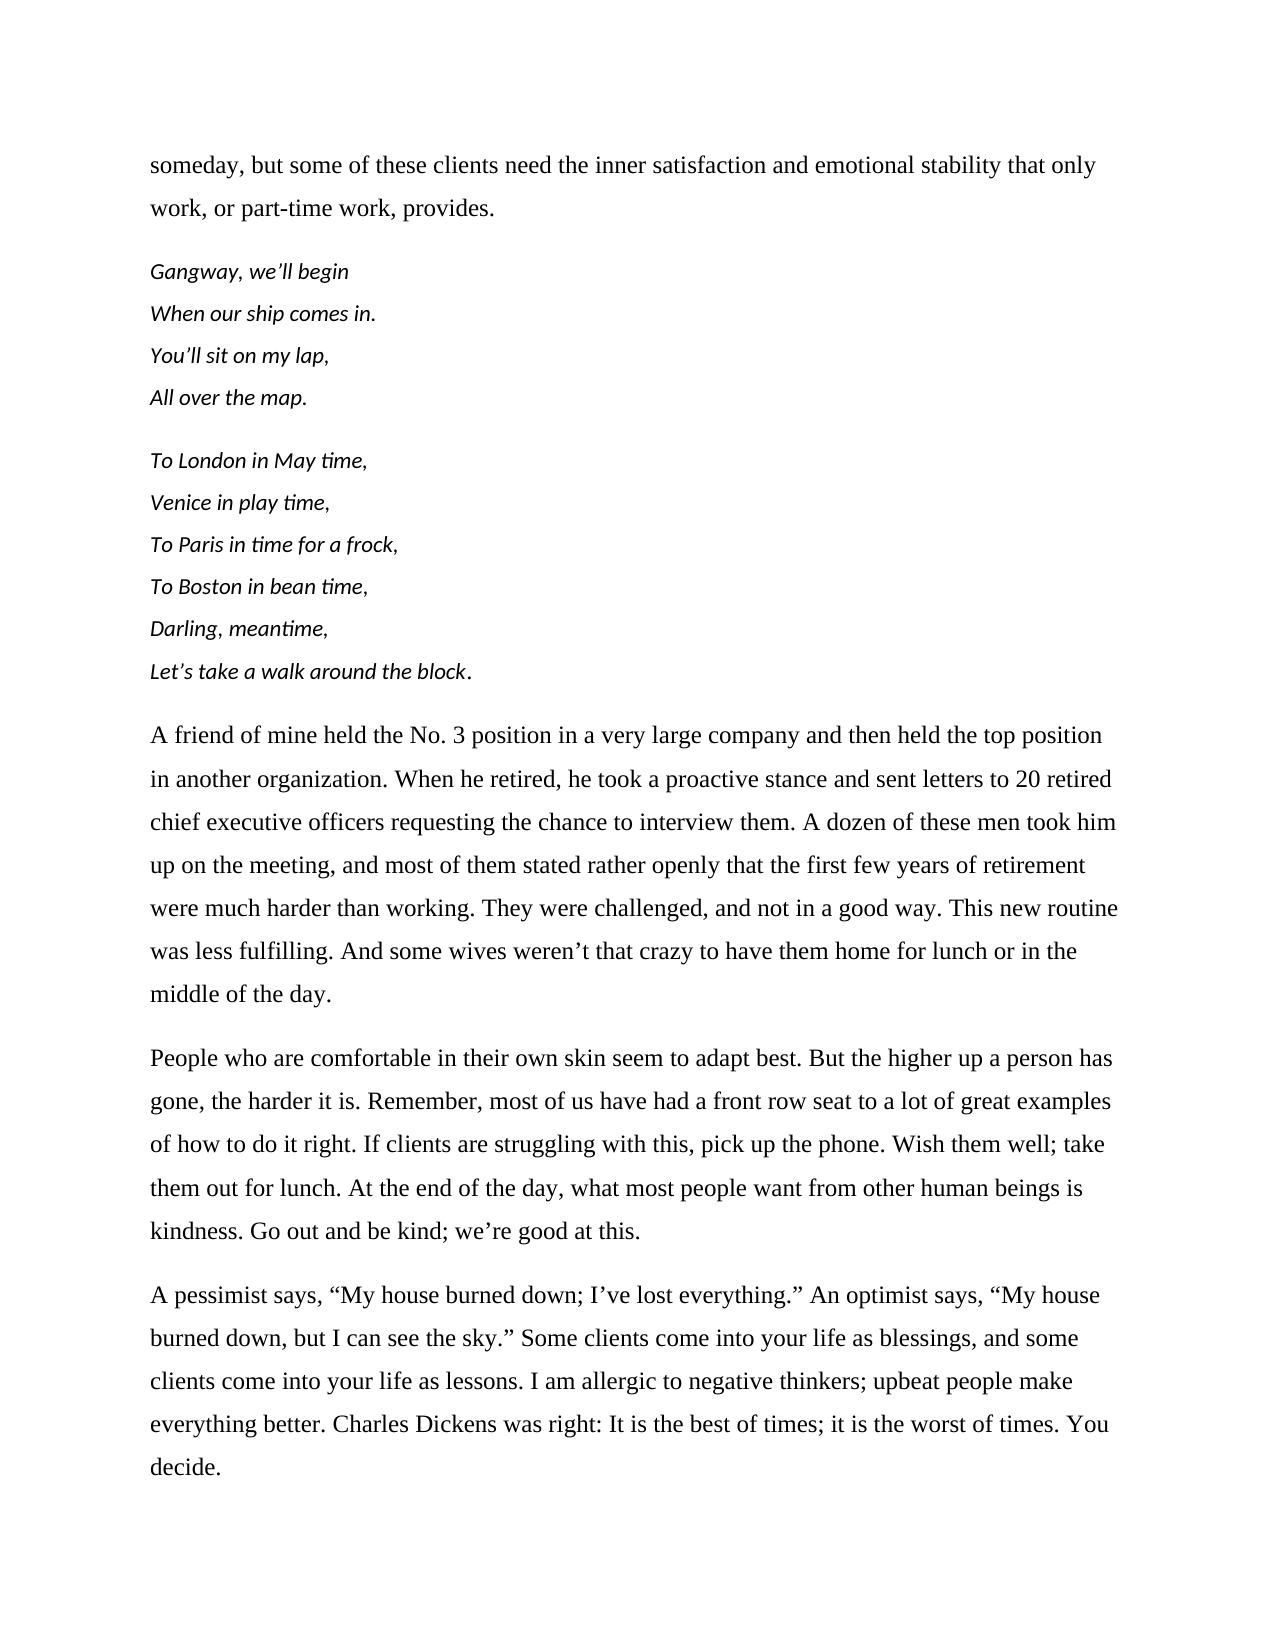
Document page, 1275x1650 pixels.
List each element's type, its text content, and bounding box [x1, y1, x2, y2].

text To London in May time, Venice in play time, To Paris in time for a frock, To Boston in bean time, Darling, meantime, Let’s take a walk around the block. [150, 446, 1125, 685]
text A pessimist says, “My house burned down; I’ve lost everything.” An optimist says, “My house burned down, but I can see the sky.” Some clients come into your life as blessings, and some clients come into your life as lessons. I am allergic to negative thinkers; upbeat people make everything better. Charles Dickens was right: It is the best of times; it is the worst of times. You decide. [150, 1280, 1125, 1481]
text A friend of mine held the No. 3 position in a very large company and then held the top position in another organization. When he retired, he took a proactive stance and sent letters to 20 retired chief executive officers requesting the chance to interview them. A dozen of these men took him up on the meeting, and most of them stated rather openly that the first few years of retirement were much harder than working. They were challenged, and not in a good way. This new routine was less fulfilling. And some wives weren’t that crazy to have them home for lunch or in the middle of the day. [150, 721, 1125, 1008]
text Gangway, we’ll begin When our ship comes in. You’ll sit on my lap, All over the map. [150, 257, 1125, 411]
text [150, 150, 1125, 222]
text People who are comfortable in their own skin seem to adapt best. But the higher up a person has gone, the harder it is. Remember, most of us have had a front row seat to a lot of great examples of how to do it right. If clients are struggling with this, pick up the phone. Wish them well; take them out for lunch. At the end of the day, what most people want from other human beings is kindness. Go out and be kind; we’re good at this. [150, 1043, 1125, 1244]
